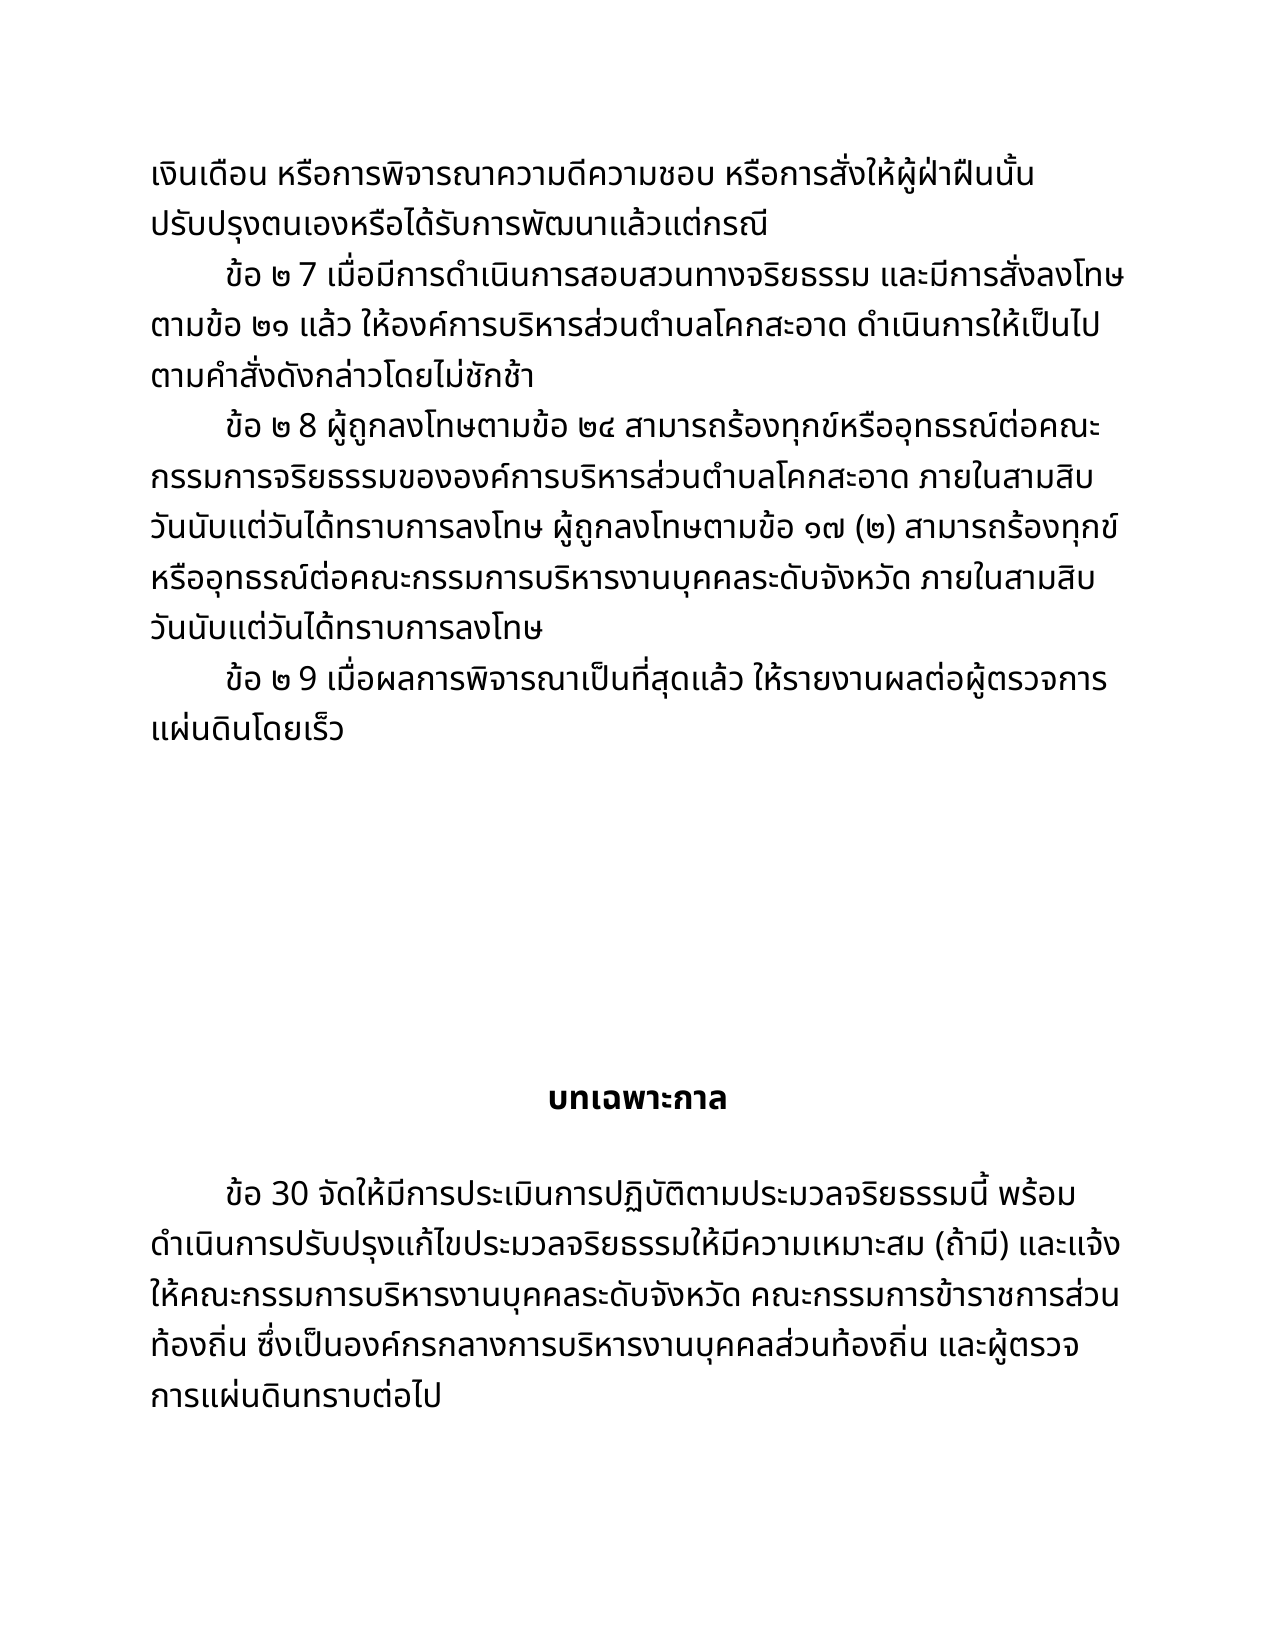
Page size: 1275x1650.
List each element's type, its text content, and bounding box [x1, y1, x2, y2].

text บทเฉพาะกาล [150, 1074, 1125, 1124]
text ข้อ 30 จัดให้มีการประเมินการปฏิบัติตามประมวลจริยธรรมนี้ พร้อมดำเนินการปรับปรุงแก้ไขประมวลจริยธรรมให้มีความเหมาะสม (ถ้ามี) และแจ้งให้คณะกรรมการบริหารงานบุคคลระดับจังหวัด คณะกรรมการข้าราชการส่วนท้องถิ่น ซึ่งเป็นองค์กรกลางการบริหารงานบุคคลส่วนท้องถิ่น และผู้ตรวจการแผ่นดินทราบต่อไป [150, 1169, 1125, 1422]
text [150, 150, 1125, 251]
text ข้อ ๒7 เมื่อมีการดำเนินการสอบสวนทางจริยธรรม และมีการสั่งลงโทษตามข้อ ๒๑ แล้ว ให้องค์การบริหารส่วนตำบลโคกสะอาด ดำเนินการให้เป็นไปตามคำสั่งดังกล่าวโดยไม่ชักช้า [150, 251, 1125, 402]
text ข้อ ๒8 ผู้ถูกลงโทษตามข้อ ๒๔ สามารถร้องทุกข์หรืออุทธรณ์ต่อคณะกรรมการจริยธรรมขององค์การบริหารส่วนตำบลโคกสะอาด ภายในสามสิบวันนับแต่วันได้ทราบการลงโทษ ผู้ถูกลงโทษตามข้อ ๑๗ (๒) สามารถร้องทุกข์หรืออุทธรณ์ต่อคณะกรรมการบริหารงานบุคคลระดับจังหวัด ภายในสามสิบวันนับแต่วันได้ทราบการลงโทษ [150, 402, 1125, 655]
text ข้อ ๒9 เมื่อผลการพิจารณาเป็นที่สุดแล้ว ให้รายงานผลต่อผู้ตรวจการแผ่นดินโดยเร็ว [150, 655, 1125, 756]
